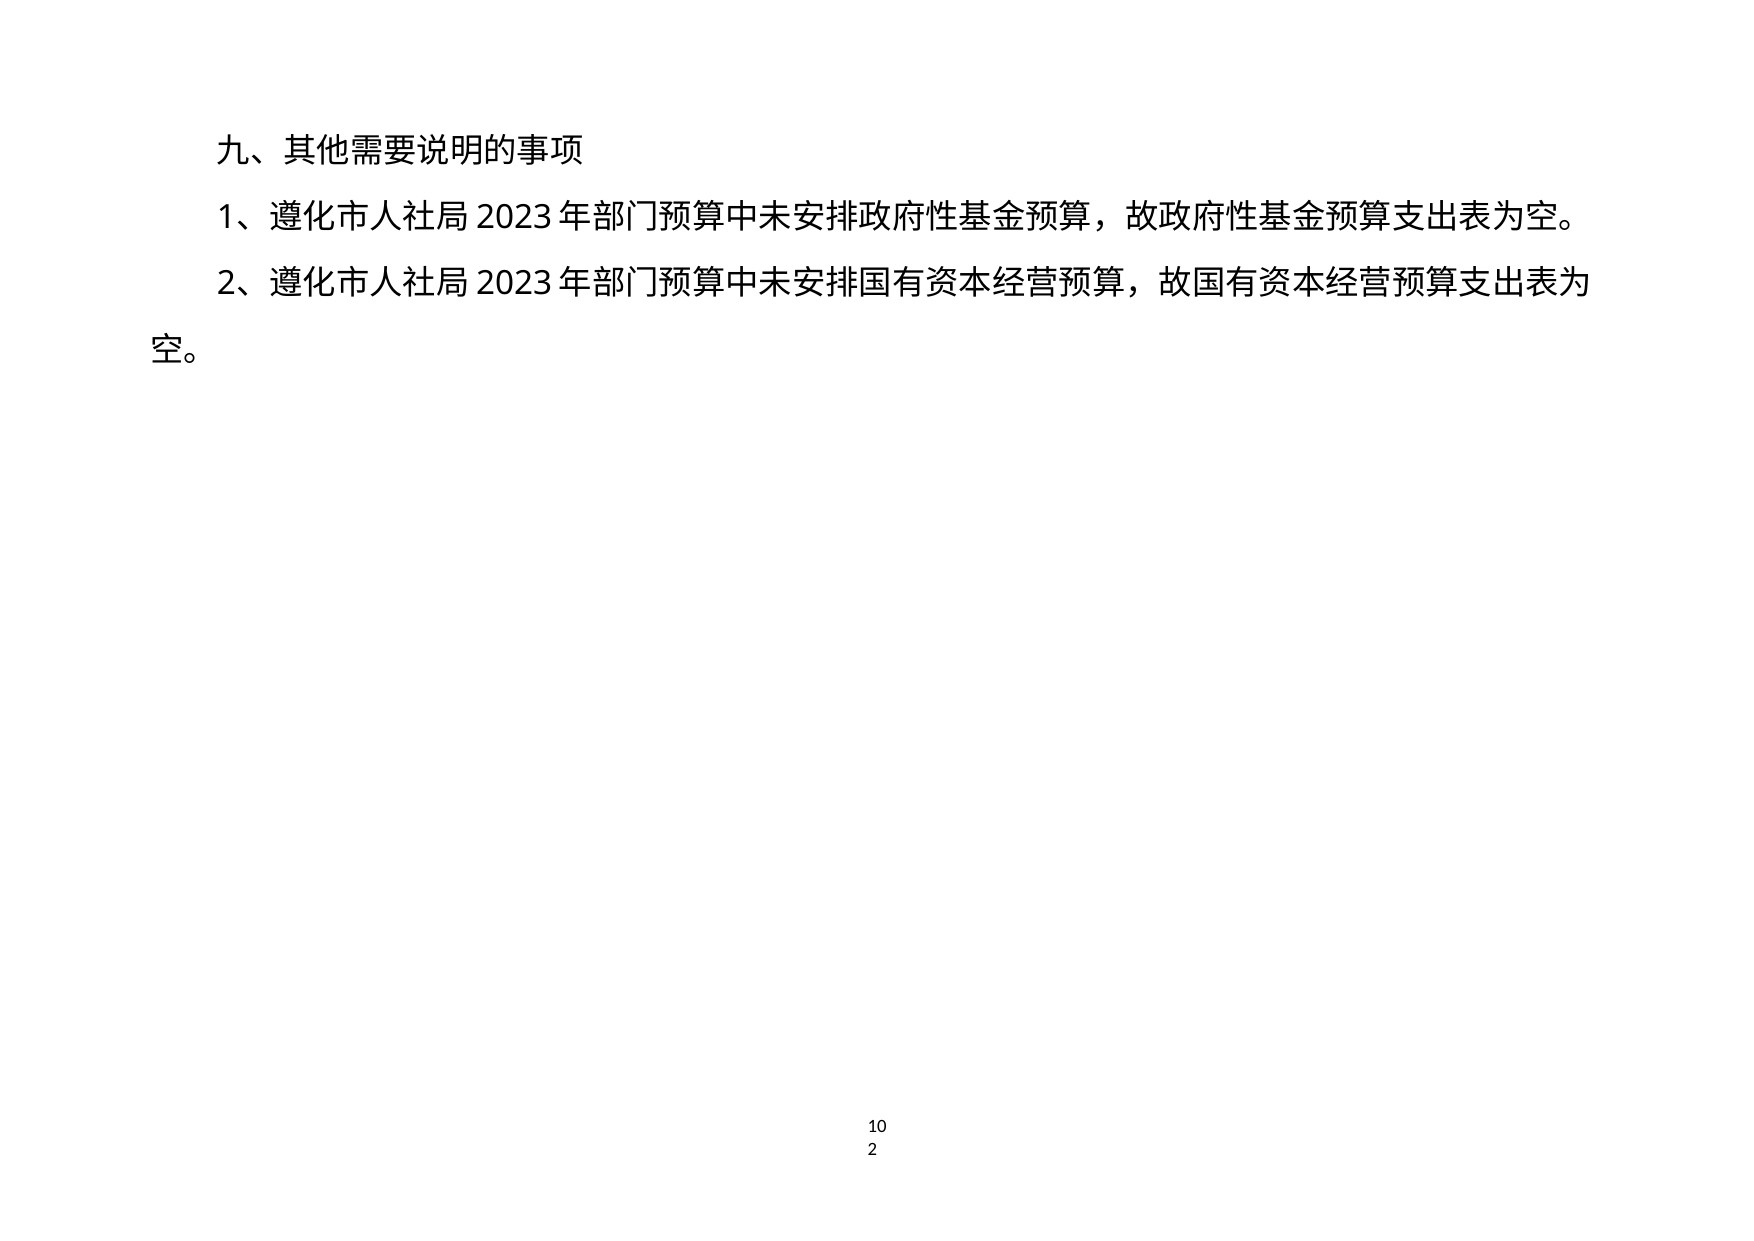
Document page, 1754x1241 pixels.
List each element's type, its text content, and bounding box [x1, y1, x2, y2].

text 2、遵化市人社局2023年部门预算中未安排国有资本经营预算，故国有资本经营预算支出表为空。 [150, 247, 1604, 380]
text 1、遵化市人社局2023年部门预算中未安排政府性基金预算，故政府性基金预算支出表为空。 [150, 181, 1604, 247]
text 九、其他需要说明的事项 [150, 114, 1604, 181]
